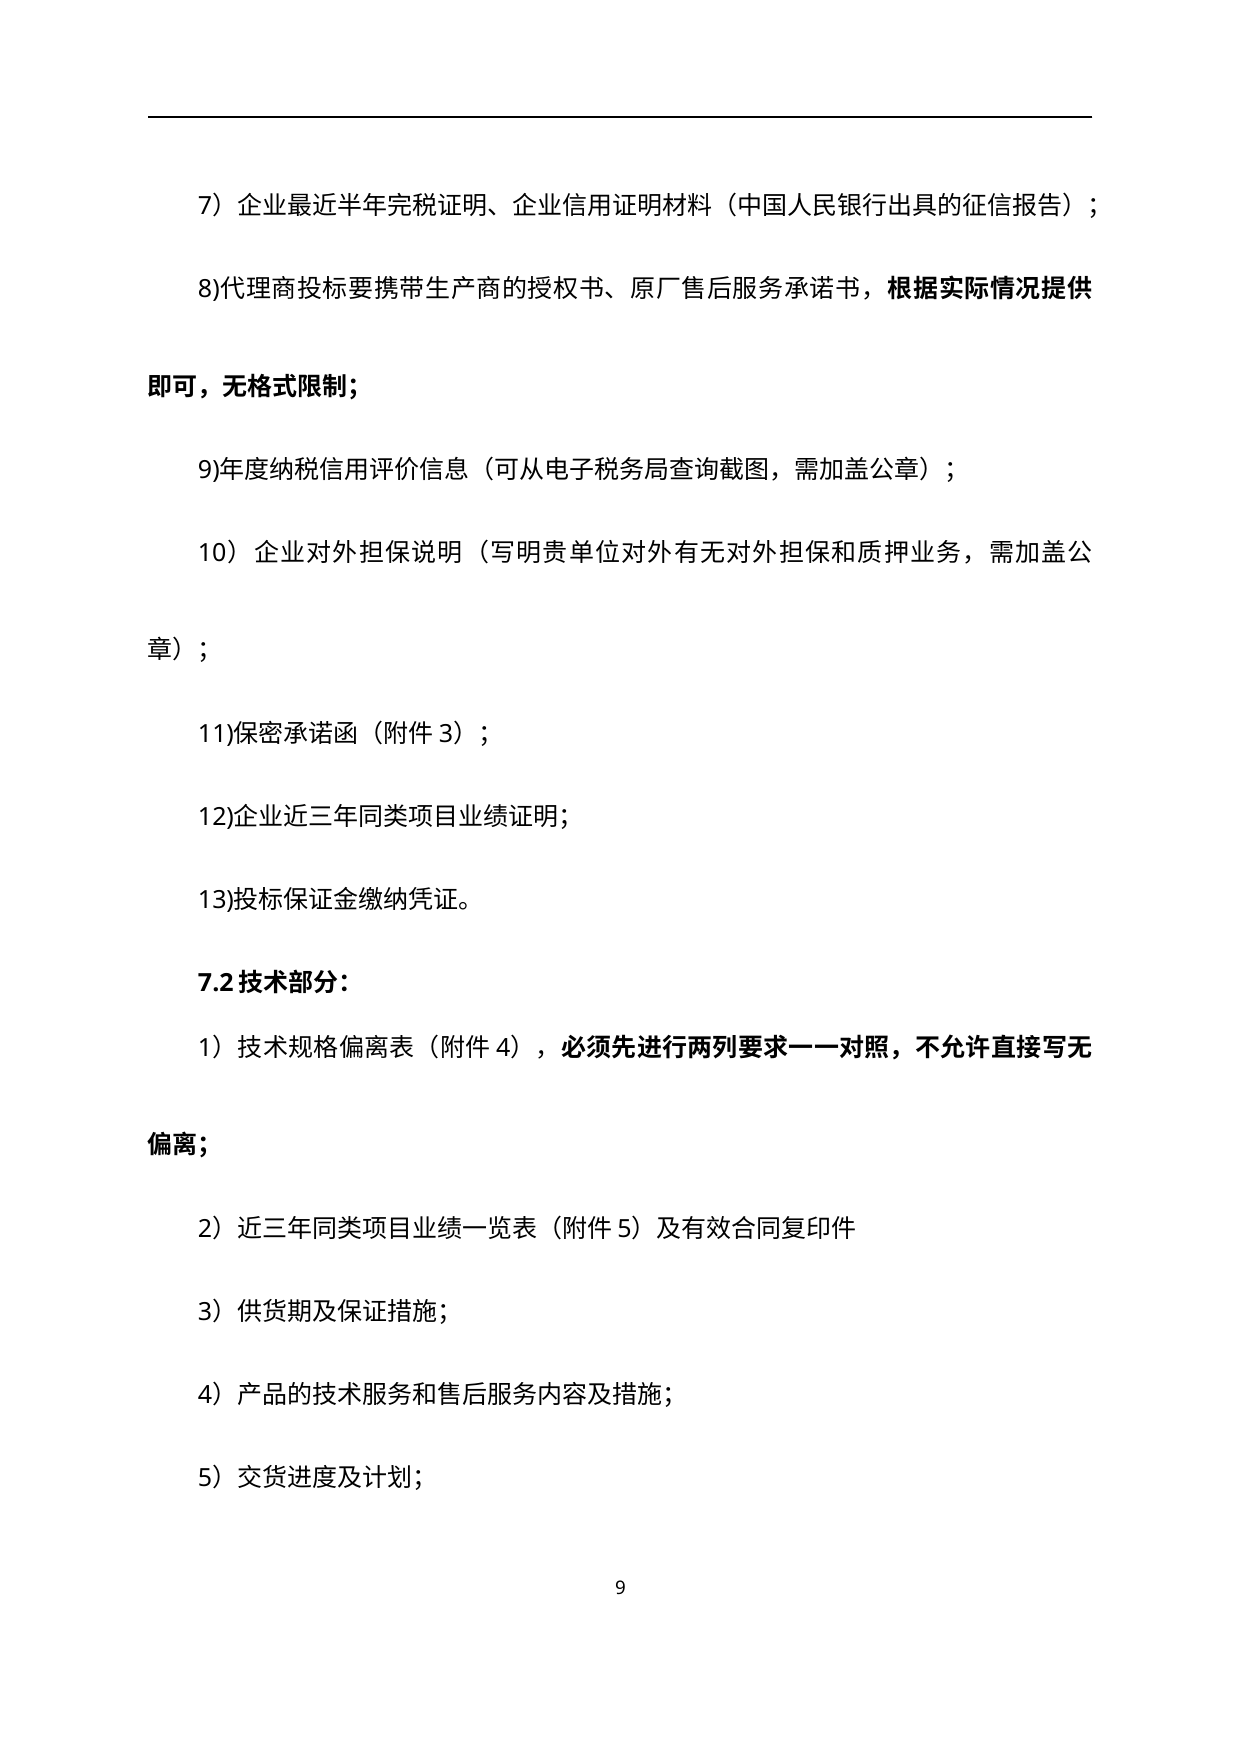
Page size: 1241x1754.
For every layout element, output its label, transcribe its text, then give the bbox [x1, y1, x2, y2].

text 12)企业近三年同类项目业绩证明； [148, 782, 1092, 847]
text 10）企业对外担保说明（写明贵单位对外有无对外担保和质押业务，需加盖公章）； [148, 518, 1092, 681]
text 9)年度纳税信用评价信息（可从电子税务局查询截图，需加盖公章）； [148, 435, 1092, 500]
text 7）企业最近半年完税证明、企业信用证明材料（中国人民银行出具的征信报告）； [148, 171, 1092, 236]
text 8)代理商投标要携带生产商的授权书、原厂售后服务承诺书，根据实际情况提供即可，无格式限制； [148, 254, 1092, 417]
text 13)投标保证金缴纳凭证。 [148, 865, 1092, 930]
text 1）技术规格偏离表（附件4），必须先进行两列要求一一对照，不允许直接写无偏离； [148, 1013, 1092, 1176]
text 11)保密承诺函（附件3）； [148, 699, 1092, 764]
text 5）交货进度及计划； [148, 1443, 1092, 1508]
text 3）供货期及保证措施； [148, 1277, 1092, 1342]
text 4）产品的技术服务和售后服务内容及措施； [148, 1360, 1092, 1425]
text 7.2技术部分： [148, 948, 1092, 1013]
text 2）近三年同类项目业绩一览表（附件5）及有效合同复印件 [148, 1194, 1092, 1259]
